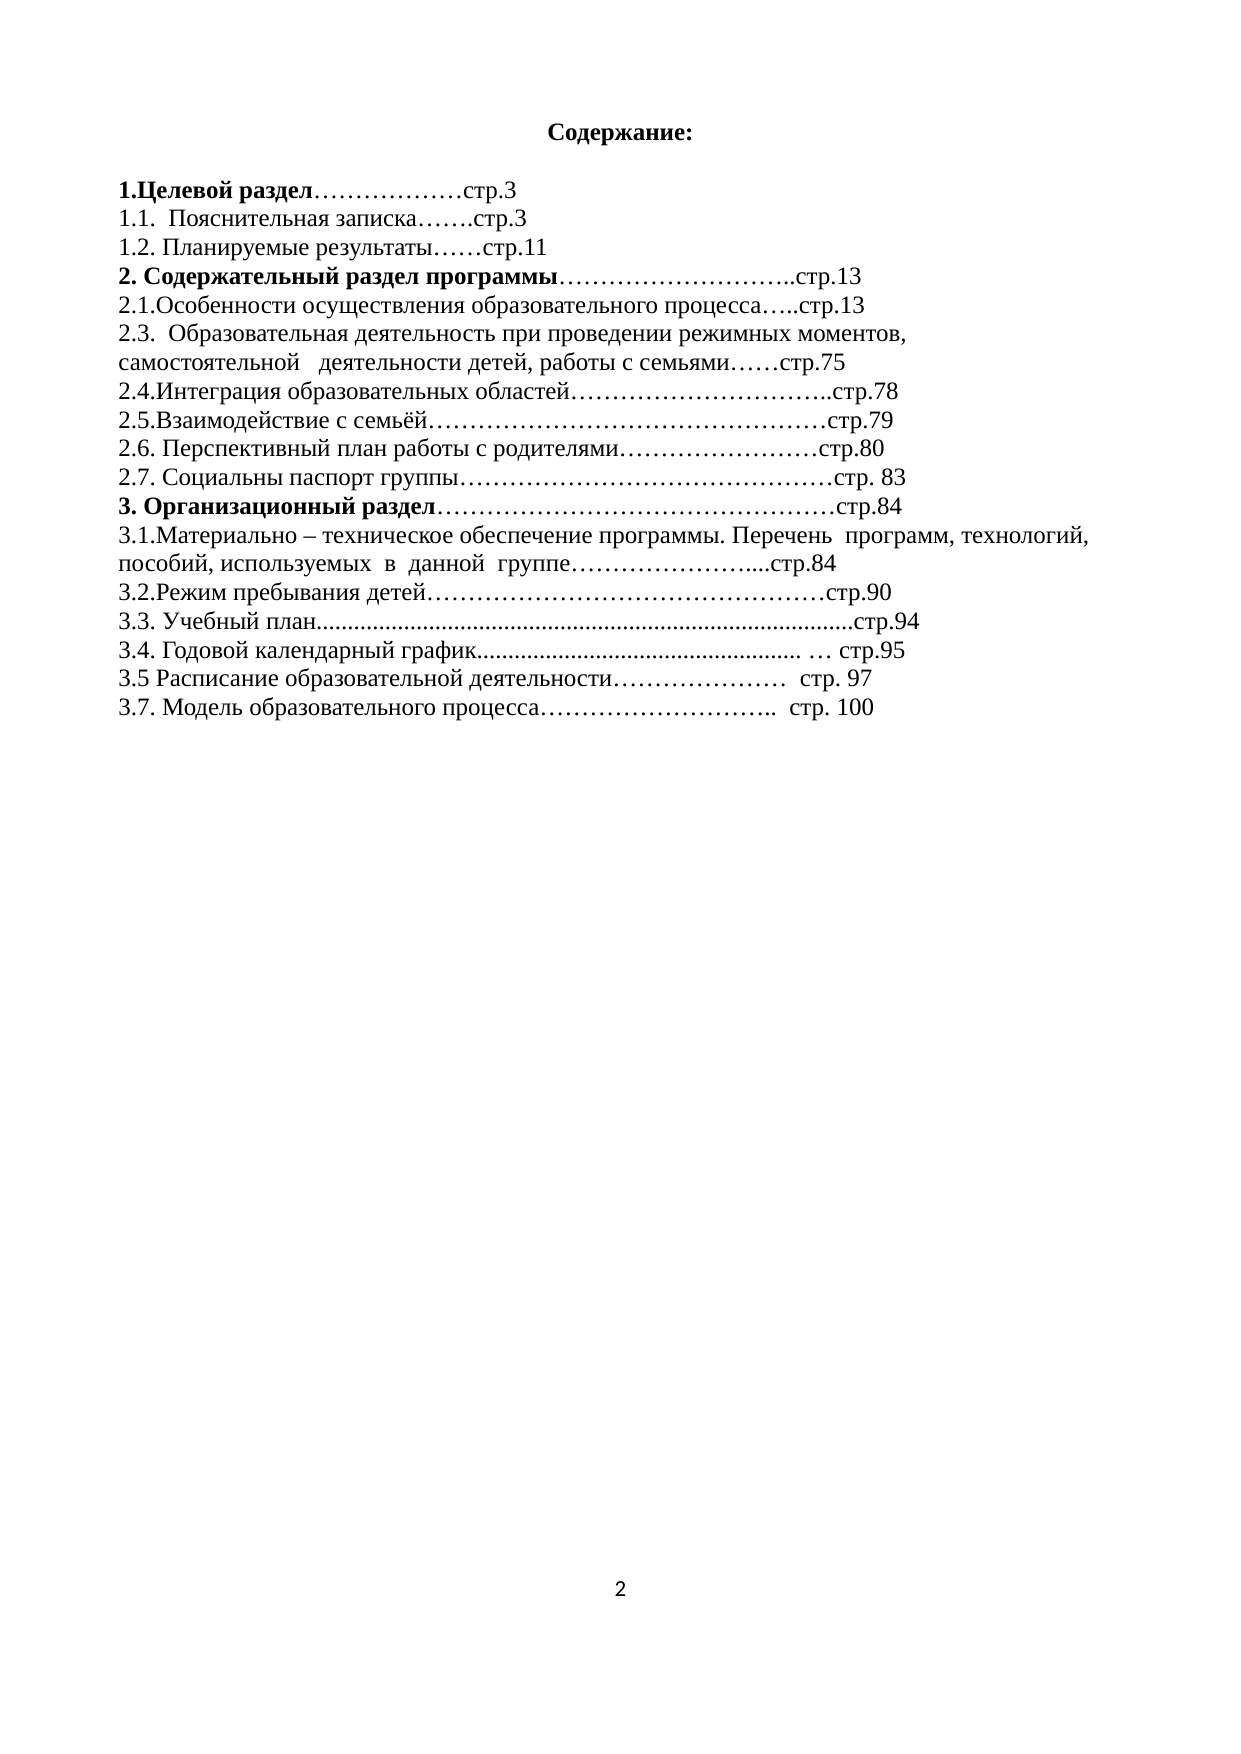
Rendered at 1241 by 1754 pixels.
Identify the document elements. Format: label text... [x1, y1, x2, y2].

text 2.1.Особенности осуществления образовательного процесса…..стр.13 [118, 290, 1122, 318]
text 3. Организационный раздел…………………………………………стр.84 [118, 491, 1122, 520]
text Содержание: [118, 117, 1122, 146]
text 3.1.Материально – техническое обеспечение программы. Перечень программ, технологий, пособий, используемых в данной группе…………………....стр.84 [118, 520, 1122, 577]
text 2.7. Социальны паспорт группы………………………………………стр. 83 [118, 462, 1122, 491]
text 2.6. Перспективный план работы с родителями……………………стр.80 [118, 433, 1122, 462]
text 2.3. Образовательная деятельность при проведении режимных моментов, самостоятельной деятельности детей, работы с семьями……стр.75 [118, 318, 1122, 376]
text 1.1. Пояснительная записка…….стр.3 [118, 203, 1122, 232]
text 1.Целевой раздел………………стр.3 [118, 175, 1122, 203]
text 3.4. Годовой календарный график.................................................... … стр.95 [118, 635, 1122, 663]
text 3.5 Расписание образовательной деятельности………………… стр. 97 [118, 663, 1122, 692]
text 1.2. Планируемые результаты……стр.11 [118, 232, 1122, 261]
text 3.2.Режим пребывания детей…………………………………………стр.90 [118, 577, 1122, 606]
text 2.5.Взаимодействие с семьёй…………………………………………стр.79 [118, 405, 1122, 433]
text 3.3. Учебный план......................................................................................стр.94 [118, 606, 1122, 635]
text 3.7. Модель образовательного процесса……………………….. стр. 100 [118, 692, 1122, 721]
text 2.4.Интеграция образовательных областей…………………………..стр.78 [118, 376, 1122, 405]
text 2. Содержательный раздел программы………………………..стр.13 [118, 261, 1122, 290]
